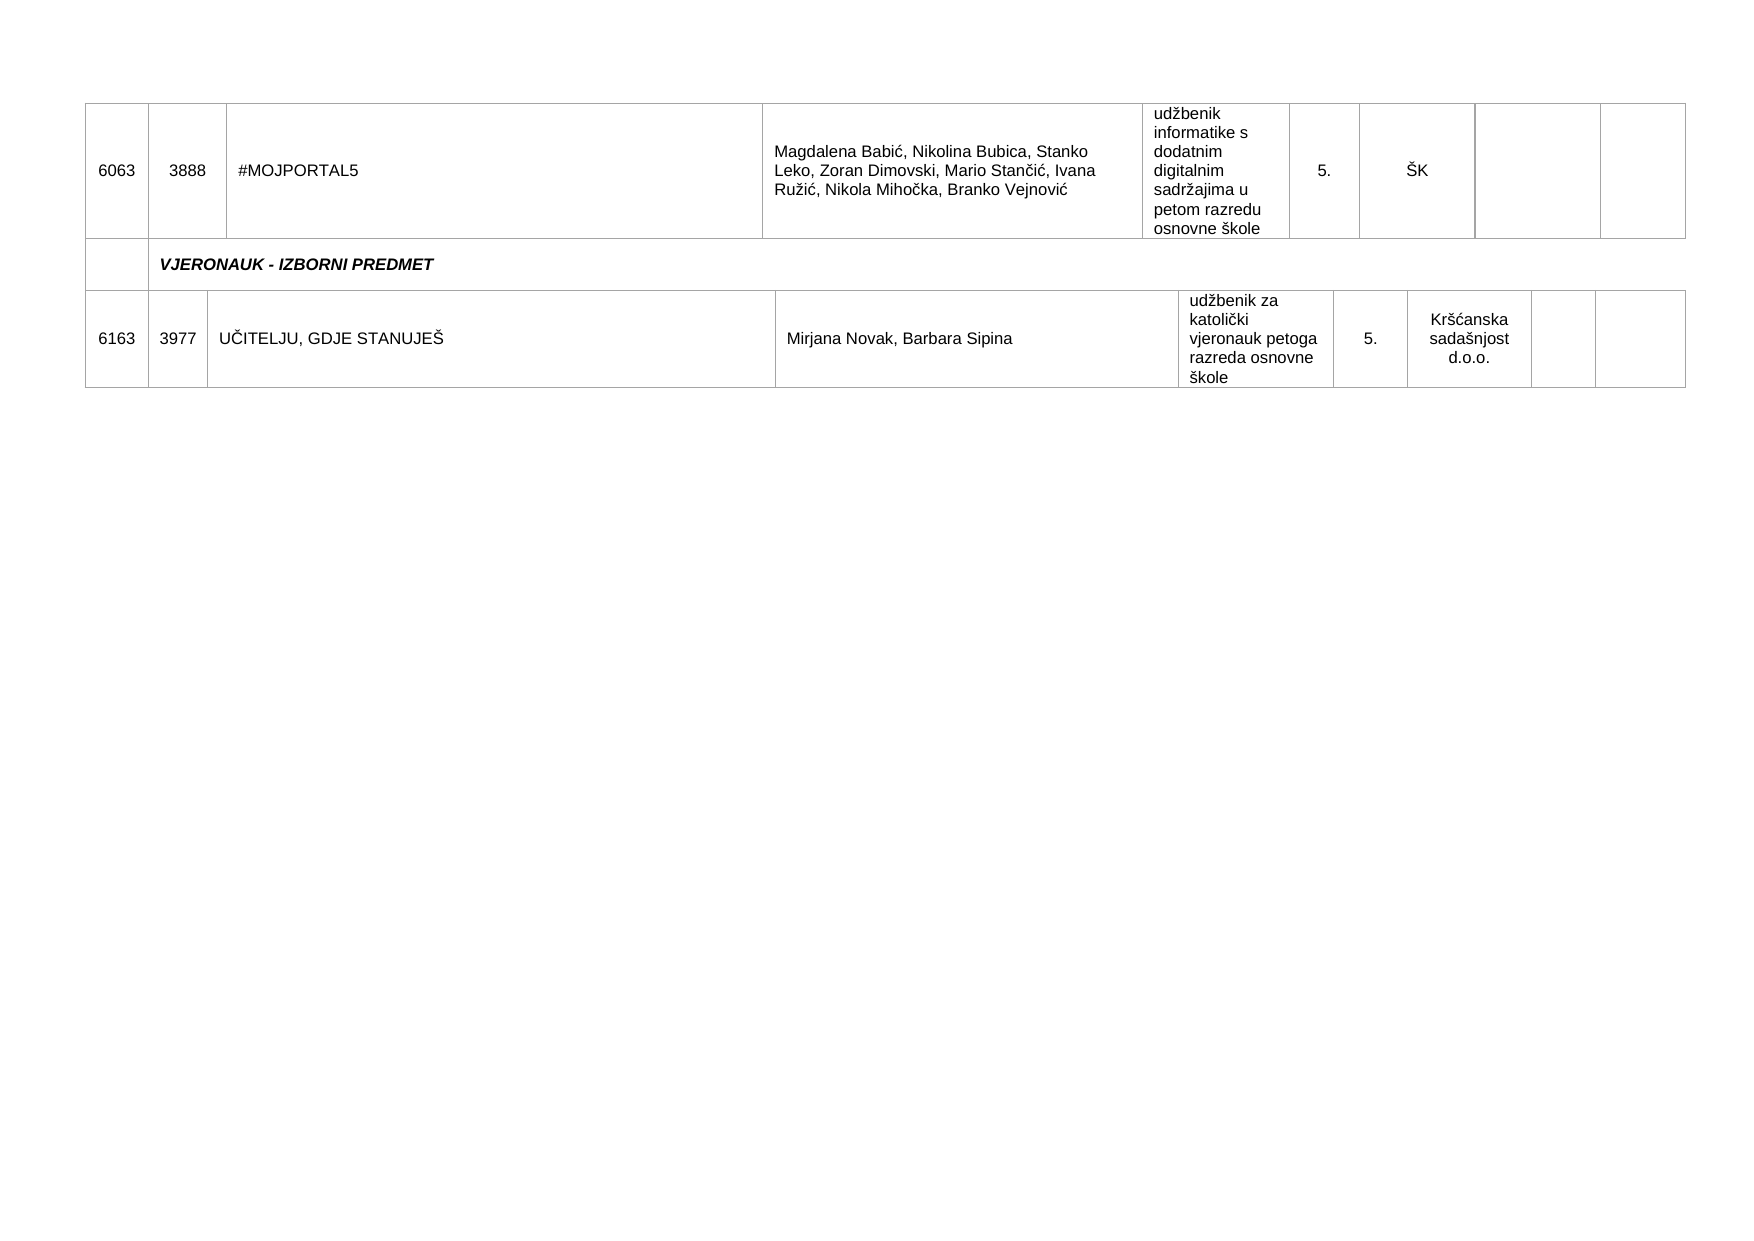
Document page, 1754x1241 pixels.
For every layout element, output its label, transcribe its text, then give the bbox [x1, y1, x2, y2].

table_cell Magdalena Babić, Nikolina Bubica, Stanko Leko, Zoran Dimovski, Mario Stančić, Ivana Ružić, Nikola Mihočka, Branko Vejnović [763, 104, 1142, 238]
table_cell [1601, 104, 1685, 238]
table_cell 6163 [86, 291, 148, 387]
table_cell udžbenik za katolički vjeronauk petoga razreda osnovne škole [1179, 291, 1333, 387]
table_cell 3977 [149, 291, 207, 387]
table_cell [86, 239, 148, 290]
table_cell #MOJPORTAL5 [227, 104, 762, 238]
table_cell ŠK [1360, 104, 1474, 238]
table_cell [1532, 291, 1595, 387]
table_cell VJERONAUK - IZBORNI PREDMET [149, 239, 1685, 290]
table_cell [1596, 291, 1685, 387]
table_cell Mirjana Novak, Barbara Sipina [776, 291, 1178, 387]
table_cell UČITELJU, GDJE STANUJEŠ [208, 291, 775, 387]
table_cell 5. [1334, 291, 1407, 387]
table_cell udžbenik informatike s dodatnim digitalnim sadržajima u petom razredu osnovne škole [1143, 104, 1289, 238]
table_cell [1476, 104, 1600, 238]
table_cell 3888 [149, 104, 226, 238]
table_cell 6063 [86, 104, 148, 238]
table_cell 5. [1290, 104, 1359, 238]
table_cell Kršćanska sadašnjost d.o.o. [1408, 291, 1531, 387]
